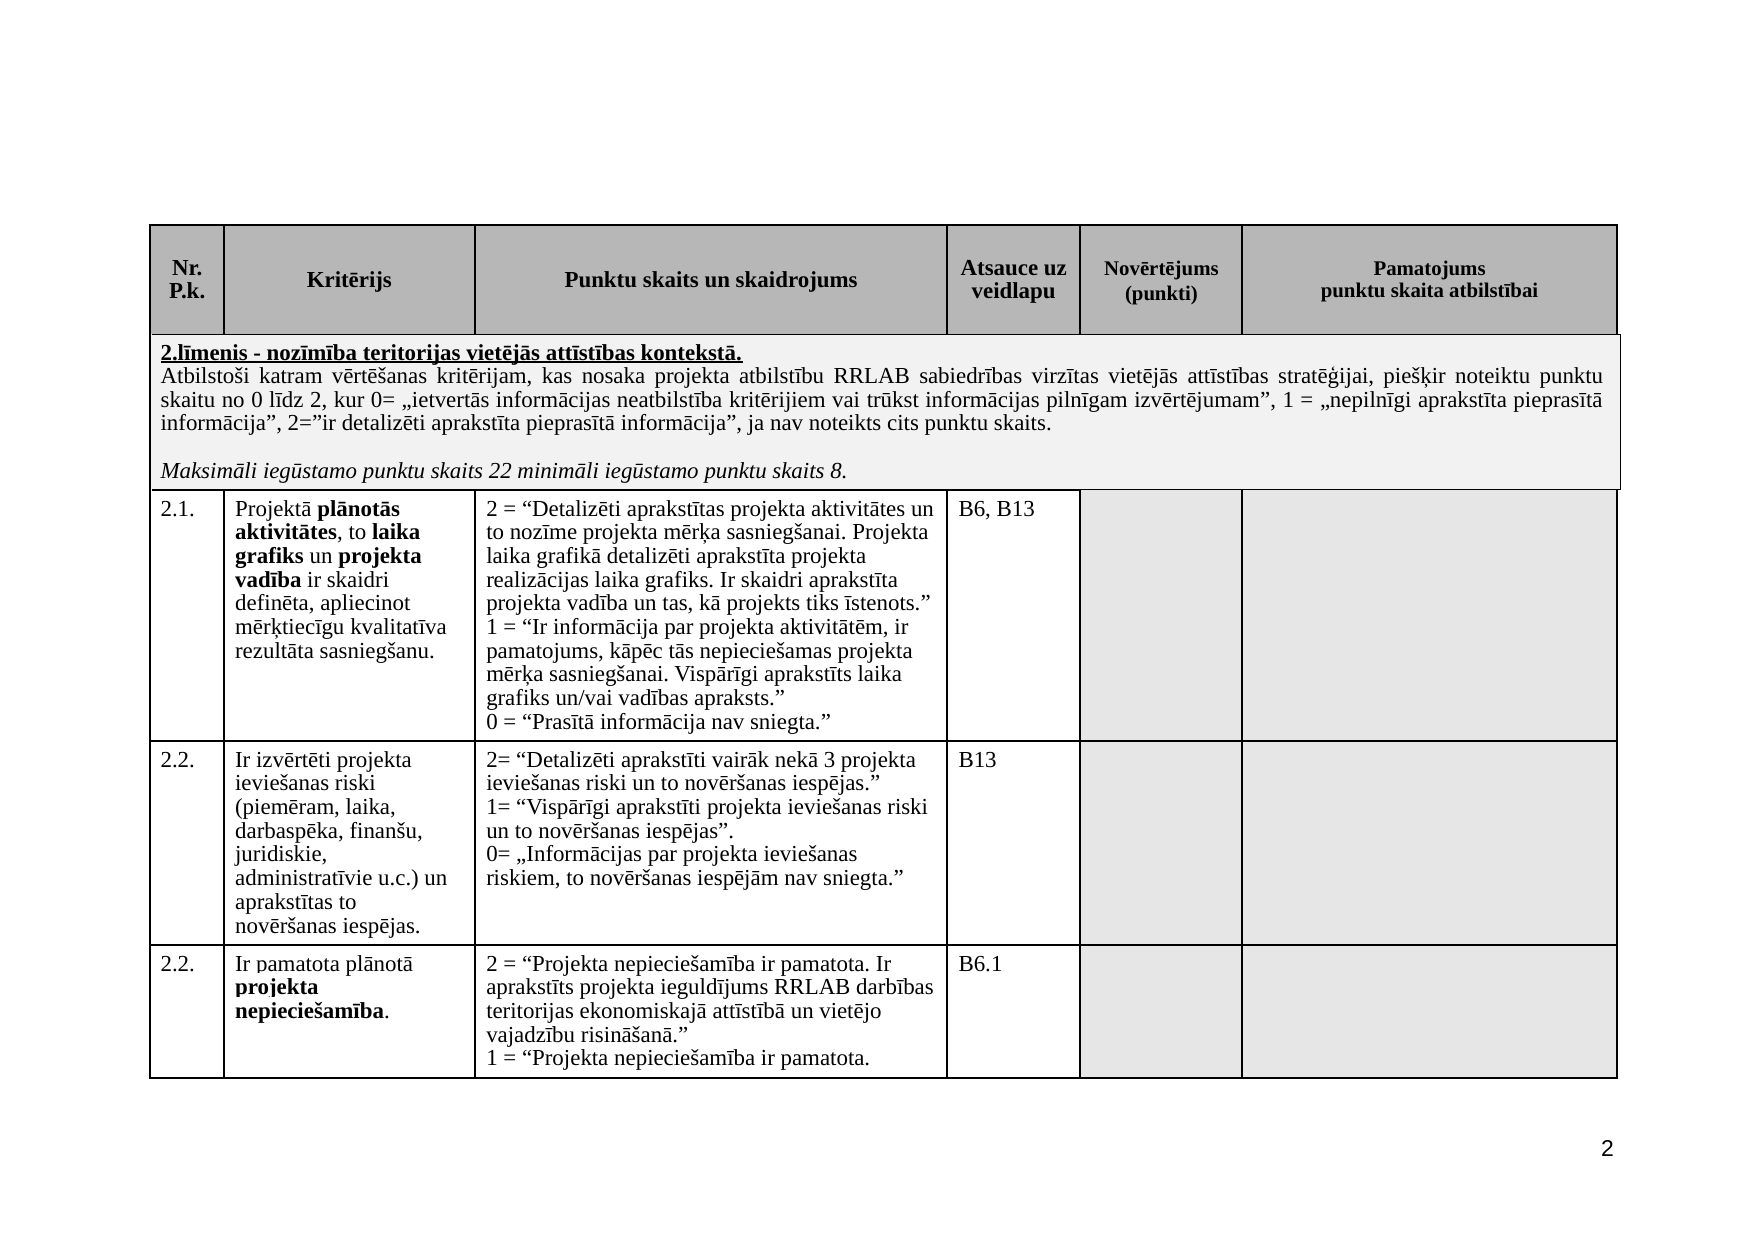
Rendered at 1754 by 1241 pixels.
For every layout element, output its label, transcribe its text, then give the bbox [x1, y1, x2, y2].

table_cell [1081, 742, 1241, 944]
table_cell 2 = “Detalizēti aprakstītas projekta aktivitātes un to nozīme projekta mērķa sasniegšanai. Projekta laika grafikā detalizēti aprakstīta projekta realizācijas laika grafiks. Ir skaidri aprakstīta projekta vadība un tas, kā projekts tiks īstenots.” 1 = “Ir informācija par projekta aktivitātēm, ir pamatojums, kāpēc tās nepieciešamas projekta mērķa sasniegšanai. Vispārīgi aprakstīts laika grafiks un/vai vadības apraksts.” 0 = “Prasītā informācija nav sniegta.” [476, 491, 946, 740]
table_cell [1081, 946, 1241, 1077]
table_header Atsauce uz veidlapu [948, 226, 1079, 334]
table_cell B13 [948, 742, 1079, 944]
table_header Novērtējums (punkti) [1081, 226, 1241, 334]
table_cell [1081, 490, 1241, 740]
table_cell B6.1 [948, 946, 1079, 1077]
table_cell Projektā plānotās aktivitātes, to laika grafiks un projekta vadība ir skaidri definēta, apliecinot mērķtiecīgu kvalitatīva rezultāta sasniegšanu. [225, 491, 474, 740]
table_cell [1243, 946, 1616, 1077]
table_cell Ir izvērtēti projekta ieviešanas riski (piemēram, laika, darbaspēka, finanšu, juridiskie, administratīvie u.c.) un aprakstītas to novēršanas iespējas. [225, 742, 474, 944]
table_cell [1243, 742, 1616, 944]
table_header Punktu skaits un skaidrojums [476, 226, 946, 334]
table_header Pamatojums punktu skaita atbilstībai [1243, 226, 1616, 334]
table_cell 2.2. [151, 742, 223, 944]
table_header Nr. P.k. [151, 226, 223, 334]
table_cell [225, 946, 474, 1077]
table_cell [1243, 490, 1616, 740]
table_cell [476, 946, 946, 1077]
table_cell 2.līmenis - nozīmība teritorijas vietējās attīstības kontekstā. Atbilstoši katram vērtēšanas kritērijam, kas nosaka projekta atbilstību RRLAB sabiedrības virzītas vietējās attīstības stratēģijai, piešķir noteiktu punktu skaitu no 0 līdz 2, kur 0= „ietvertās informācijas neatbilstība kritērijiem vai trūkst informācijas pilnīgam izvērtējumam”, 1 = „nepilnīgi aprakstīta pieprasītā informācija”, 2=”ir detalizēti aprakstīta pieprasītā informācija”, ja nav noteikts cits punktu skaits. Maksimāli iegūstamo punktu skaits 22 minimāli iegūstamo punktu skaits 8. [151, 335, 1617, 489]
table_cell 2= “Detalizēti aprakstīti vairāk nekā 3 projekta ieviešanas riski un to novēršanas iespējas.” 1= “Vispārīgi aprakstīti projekta ieviešanas riski un to novēršanas iespējas”. 0= „Informācijas par projekta ieviešanas riskiem, to novēršanas iespējām nav sniegta.” [476, 742, 946, 944]
table_cell 2.1. [151, 490, 223, 740]
table_cell 2.2. [151, 946, 223, 1077]
table_header Kritērijs [225, 226, 474, 334]
table_cell B6, B13 [948, 491, 1079, 740]
